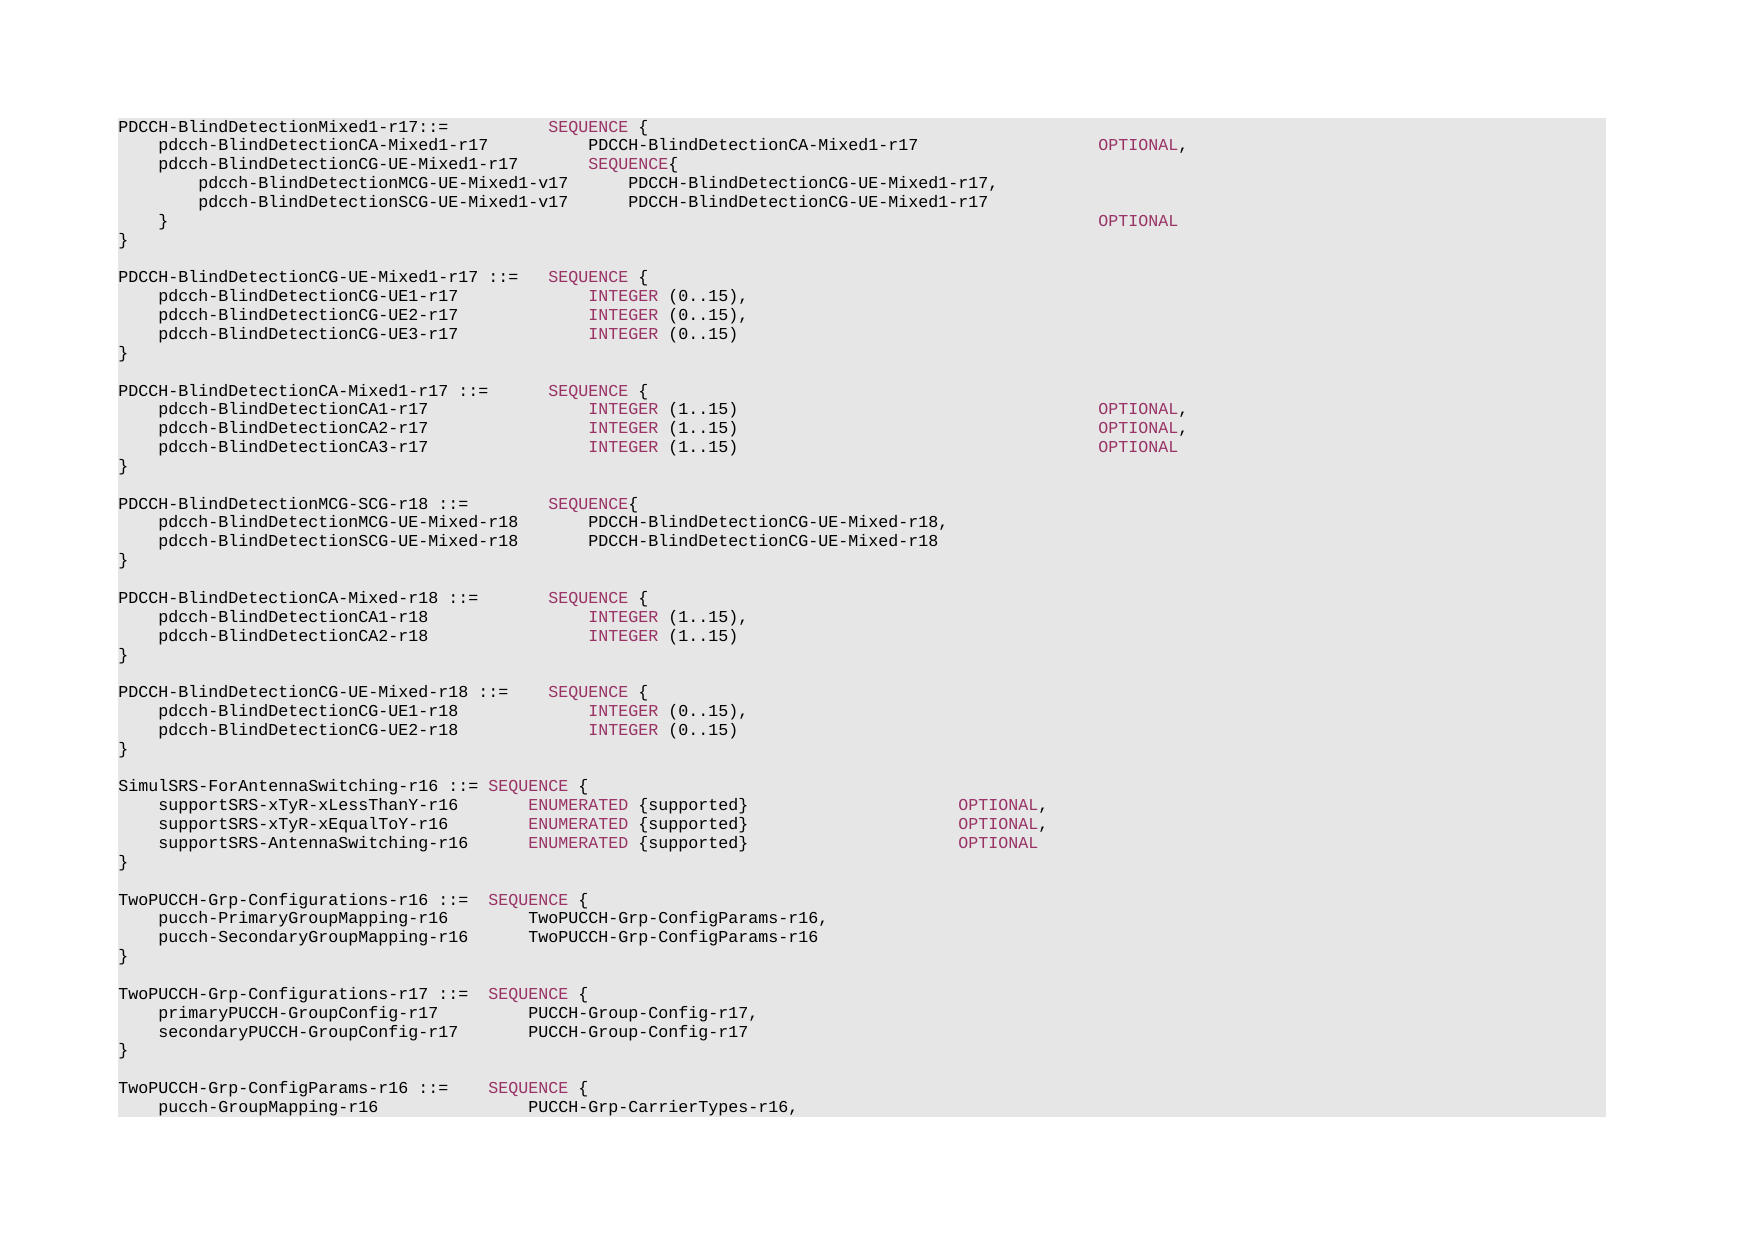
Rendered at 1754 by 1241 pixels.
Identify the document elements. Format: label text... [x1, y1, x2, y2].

text secondaryPUCCH-GroupConfig-r17 PUCCH-Group-Config-r17 [118, 1023, 1606, 1042]
text pdcch-BlindDetectionCA2-r18 INTEGER (1..15) [118, 627, 1606, 646]
text PDCCH-BlindDetectionCA-Mixed-r18 ::= SEQUENCE { [118, 589, 1606, 608]
text } [118, 231, 1606, 250]
text } [118, 948, 1606, 967]
text } [118, 853, 1606, 872]
text TwoPUCCH-Grp-Configurations-r17 ::= SEQUENCE { [118, 985, 1606, 1004]
text pdcch-BlindDetectionCA-Mixed1-r17 PDCCH-BlindDetectionCA-Mixed1-r17 OPTIONAL, [118, 137, 1606, 156]
text supportSRS-AntennaSwitching-r16 ENUMERATED {supported} OPTIONAL [118, 834, 1606, 853]
text TwoPUCCH-Grp-ConfigParams-r16 ::= SEQUENCE { [118, 1080, 1606, 1098]
text PDCCH-BlindDetectionCA-Mixed1-r17 ::= SEQUENCE { [118, 382, 1606, 401]
text SimulSRS-ForAntennaSwitching-r16 ::= SEQUENCE { [118, 778, 1606, 797]
text pdcch-BlindDetectionMCG-UE-Mixed1-v17 PDCCH-BlindDetectionCG-UE-Mixed1-r17, [118, 175, 1606, 193]
text pdcch-BlindDetectionMCG-UE-Mixed-r18 PDCCH-BlindDetectionCG-UE-Mixed-r18, [118, 514, 1606, 533]
text PDCCH-BlindDetectionCG-UE-Mixed1-r17 ::= SEQUENCE { [118, 269, 1606, 288]
text pdcch-BlindDetectionCG-UE2-r18 INTEGER (0..15) [118, 721, 1606, 740]
text PDCCH-BlindDetectionCG-UE-Mixed-r18 ::= SEQUENCE { [118, 684, 1606, 703]
text pdcch-BlindDetectionCA1-r18 INTEGER (1..15), [118, 608, 1606, 627]
text pdcch-BlindDetectionCG-UE1-r18 INTEGER (0..15), [118, 703, 1606, 721]
text pdcch-BlindDetectionCG-UE-Mixed1-r17 SEQUENCE{ [118, 156, 1606, 175]
text supportSRS-xTyR-xEqualToY-r16 ENUMERATED {supported} OPTIONAL, [118, 816, 1606, 834]
text } [118, 646, 1606, 665]
text TwoPUCCH-Grp-Configurations-r16 ::= SEQUENCE { [118, 891, 1606, 910]
text pdcch-BlindDetectionCG-UE2-r17 INTEGER (0..15), [118, 307, 1606, 326]
text } [118, 1042, 1606, 1061]
text pdcch-BlindDetectionSCG-UE-Mixed-r18 PDCCH-BlindDetectionCG-UE-Mixed-r18 [118, 533, 1606, 552]
text pdcch-BlindDetectionCG-UE3-r17 INTEGER (0..15) [118, 326, 1606, 344]
text PDCCH-BlindDetectionMCG-SCG-r18 ::= SEQUENCE{ [118, 495, 1606, 514]
text } [118, 457, 1606, 476]
text } OPTIONAL [118, 212, 1606, 231]
text pdcch-BlindDetectionCA2-r17 INTEGER (1..15) OPTIONAL, [118, 420, 1606, 439]
text primaryPUCCH-GroupConfig-r17 PUCCH-Group-Config-r17, [118, 1004, 1606, 1023]
text pdcch-BlindDetectionCA1-r17 INTEGER (1..15) OPTIONAL, [118, 401, 1606, 420]
text } [118, 740, 1606, 759]
text } [118, 344, 1606, 363]
text pucch-SecondaryGroupMapping-r16 TwoPUCCH-Grp-ConfigParams-r16 [118, 929, 1606, 948]
text } [118, 552, 1606, 571]
text PDCCH-BlindDetectionMixed1-r17::= SEQUENCE { [118, 118, 1606, 137]
text supportSRS-xTyR-xLessThanY-r16 ENUMERATED {supported} OPTIONAL, [118, 797, 1606, 816]
text pdcch-BlindDetectionSCG-UE-Mixed1-v17 PDCCH-BlindDetectionCG-UE-Mixed1-r17 [118, 193, 1606, 212]
text pdcch-BlindDetectionCG-UE1-r17 INTEGER (0..15), [118, 288, 1606, 307]
text pdcch-BlindDetectionCA3-r17 INTEGER (1..15) OPTIONAL [118, 439, 1606, 457]
text pucch-PrimaryGroupMapping-r16 TwoPUCCH-Grp-ConfigParams-r16, [118, 910, 1606, 929]
text pucch-GroupMapping-r16 PUCCH-Grp-CarrierTypes-r16, [118, 1098, 1606, 1117]
